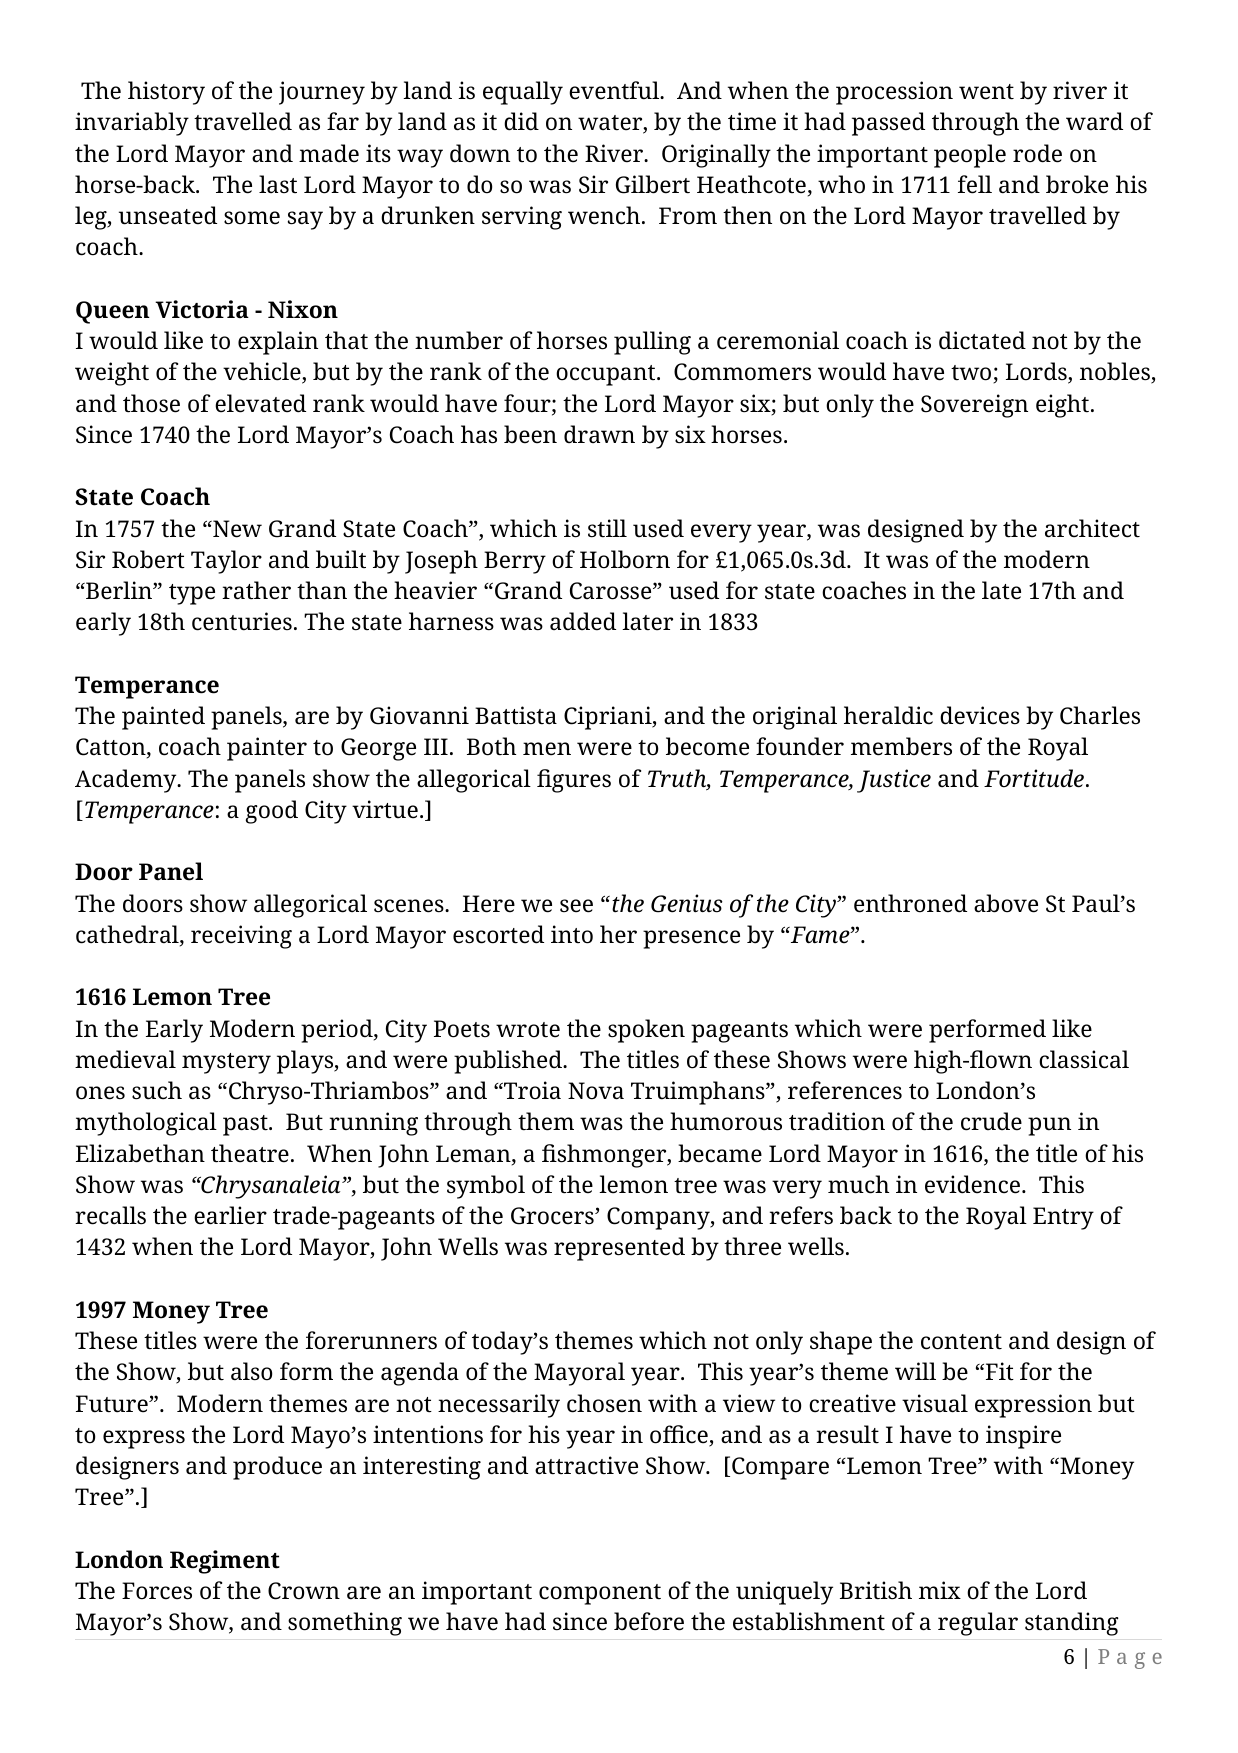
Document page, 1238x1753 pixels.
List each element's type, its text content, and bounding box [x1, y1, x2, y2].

text Temperance [75, 669, 1162, 700]
text Door Panel [75, 856, 1162, 887]
text London Regiment [75, 1544, 1162, 1575]
text State Coach [75, 481, 1162, 512]
text The doors show allegorical scenes. Here we see “the Genius of the City” enthroned above St Paul’s cathedral, receiving a Lord Mayor escorted into her presence by “Fame”. [75, 887, 1162, 950]
text These titles were the forerunners of today’s themes which not only shape the content and design of the Show, but also form the agenda of the Mayoral year. This year’s theme will be “Fit for the Future”. Modern themes are not necessarily chosen with a view to creative visual expression but to express the Lord Mayo’s intentions for his year in office, and as a result I have to inspire designers and produce an interesting and attractive Show. [Compare “Lemon Tree” with “Money Tree”.] [75, 1325, 1162, 1512]
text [75, 1575, 1162, 1637]
text Queen Victoria - Nixon [75, 294, 1162, 325]
text I would like to explain that the number of horses pulling a ceremonial coach is dictated not by the weight of the vehicle, but by the rank of the occupant. Commomers would have two; Lords, nobles, and those of elevated rank would have four; the Lord Mayor six; but only the Sovereign eight. Since 1740 the Lord Mayor’s Coach has been drawn by six horses. [75, 325, 1162, 450]
text 1997 Money Tree [75, 1294, 1162, 1325]
text In 1757 the “New Grand State Coach”, which is still used every year, was designed by the architect Sir Robert Taylor and built by Joseph Berry of Holborn for £1,065.0s.3d. It was of the modern “Berlin” type rather than the heavier “Grand Carosse” used for state coaches in the late 17th and early 18th centuries. The state harness was added later in 1833 [75, 512, 1162, 637]
text In the Early Modern period, City Poets wrote the spoken pageants which were performed like medieval mystery plays, and were published. The titles of these Shows were high-flown classical ones such as “Chryso-Thriambos” and “Troia Nova Truimphans”, references to London’s mythological past. But running through them was the humorous tradition of the crude pun in Elizabethan theatre. When John Leman, a fishmonger, became Lord Mayor in 1616, the title of his Show was “Chrysanaleia”, but the symbol of the lemon tree was very much in evidence. This recalls the earlier trade-pageants of the Grocers’ Company, and refers back to the Royal Entry of 1432 when the Lord Mayor, John Wells was represented by three wells. [75, 1012, 1162, 1262]
text 1616 Lemon Tree [75, 981, 1162, 1012]
text The painted panels, are by Giovanni Battista Cipriani, and the original heraldic devices by Charles Catton, coach painter to George III. Both men were to become founder members of the Royal Academy. The panels show the allegorical figures of Truth, Temperance, Justice and Fortitude. [Temperance: a good City virtue.] [75, 700, 1162, 825]
text The history of the journey by land is equally eventful. And when the procession went by river it invariably travelled as far by land as it did on water, by the time it had passed through the ward of the Lord Mayor and made its way down to the River. Originally the important people rode on horse-back. The last Lord Mayor to do so was Sir Gilbert Heathcote, who in 1711 fell and broke his leg, unseated some say by a drunken serving wench. From then on the Lord Mayor travelled by coach. [75, 75, 1162, 262]
